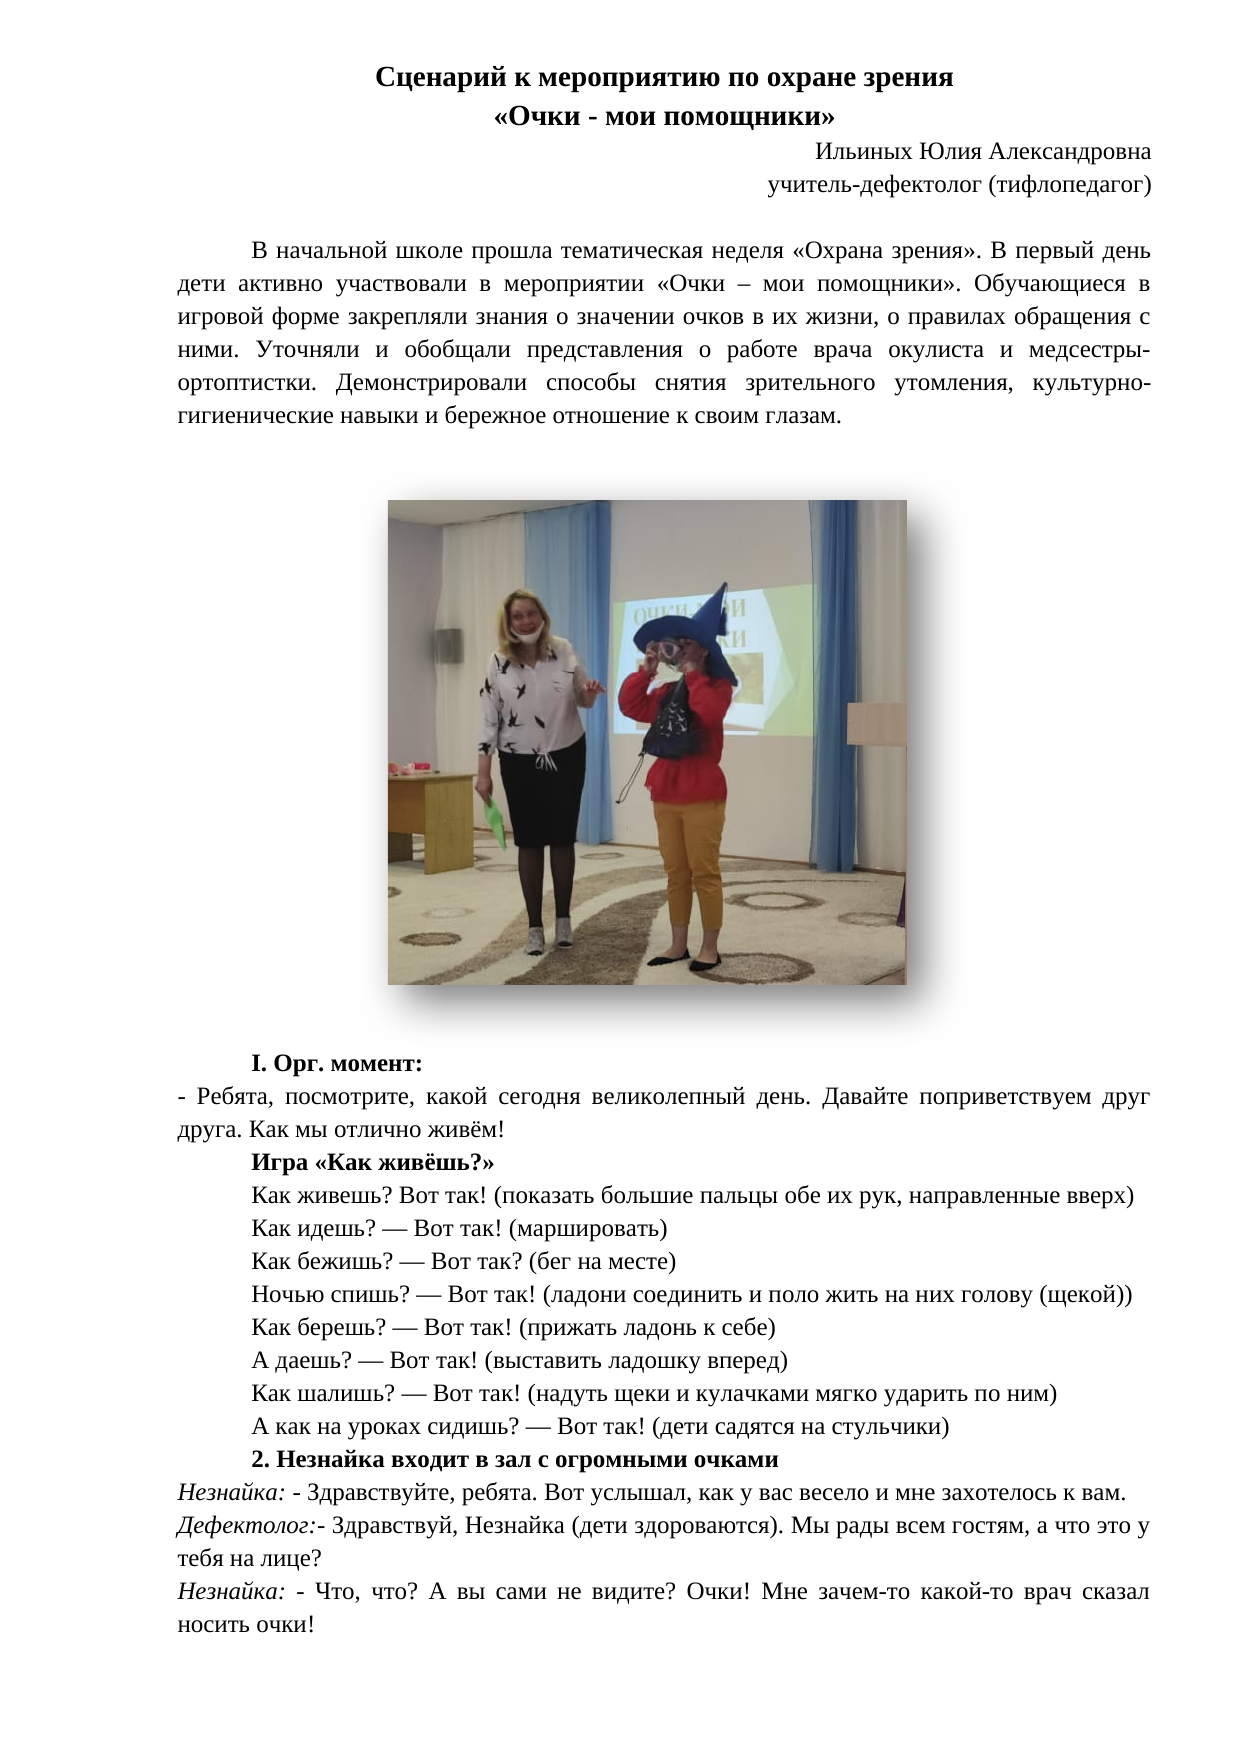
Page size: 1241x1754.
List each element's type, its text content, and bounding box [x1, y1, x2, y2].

text Как живешь? Вот так! (показать большие пальцы обе их рук, направленные вверх) [251, 1180, 1152, 1209]
text 2. Незнайка входит в зал с огромными очками [177, 1444, 1152, 1473]
text Сценарий к мероприятию по охране зрения [177, 59, 1152, 93]
text Игра «Как живёшь?» [251, 1147, 1152, 1176]
text I. Орг. момент: [177, 1048, 1152, 1077]
text - Ребята, посмотрите, какой сегодня великолепный день. Давайте поприветствуем друг друга. Как мы отлично живём! [177, 1081, 1152, 1143]
text А как на уроках сидишь? — Вот так! (дети садятся на стульчики) [251, 1411, 1152, 1440]
text Как берешь? — Вот так! (прижать ладонь к себе) [251, 1312, 1152, 1341]
text Дефектолог:- Здравствуй, Незнайка (дети здороваются). Мы рады всем гостям, а что это у тебя на лице? [177, 1510, 1152, 1572]
text Как шалишь? — Вот так! (надуть щеки и кулачками мягко ударить по ним) [251, 1378, 1152, 1407]
text Ночью спишь? — Вот так! (ладони соединить и поло жить на них голову (щекой)) [251, 1279, 1152, 1308]
text А даешь? — Вот так! (выставить ладошку вперед) [251, 1345, 1152, 1374]
text Ильиных Юлия Александровна [177, 136, 1152, 165]
text Как бежишь? — Вот так? (бег на месте) [251, 1246, 1152, 1275]
text Как идешь? — Вот так! (маршировать) [251, 1213, 1152, 1242]
text учитель-дефектолог (тифлопедагог) [177, 169, 1152, 198]
text Незнайка: - Здравствуйте, ребята. Вот услышал, как у вас весело и мне захотелось к вам. [177, 1477, 1152, 1506]
text «Очки - мои помощники» [177, 98, 1152, 131]
text В начальной школе прошла тематическая неделя «Охрана зрения». В первый день дети активно участвовали в мероприятии «Очки – мои помощники». Обучающиеся в игровой форме закрепляли знания о значении очков в их жизни, о правилах обращения с ними. Уточняли и обобщали представления о работе врача окулиста и медсестры-ортоптистки. Демонстрировали способы снятия зрительного утомления, культурно-гигиенические навыки и бережное отношение к своим глазам. [177, 235, 1152, 429]
picture [387, 500, 907, 985]
text Незнайка: - Что, что? А вы сами не видите? Очки! Мне зачем-то какой-то врач сказал носить очки! [177, 1576, 1152, 1638]
